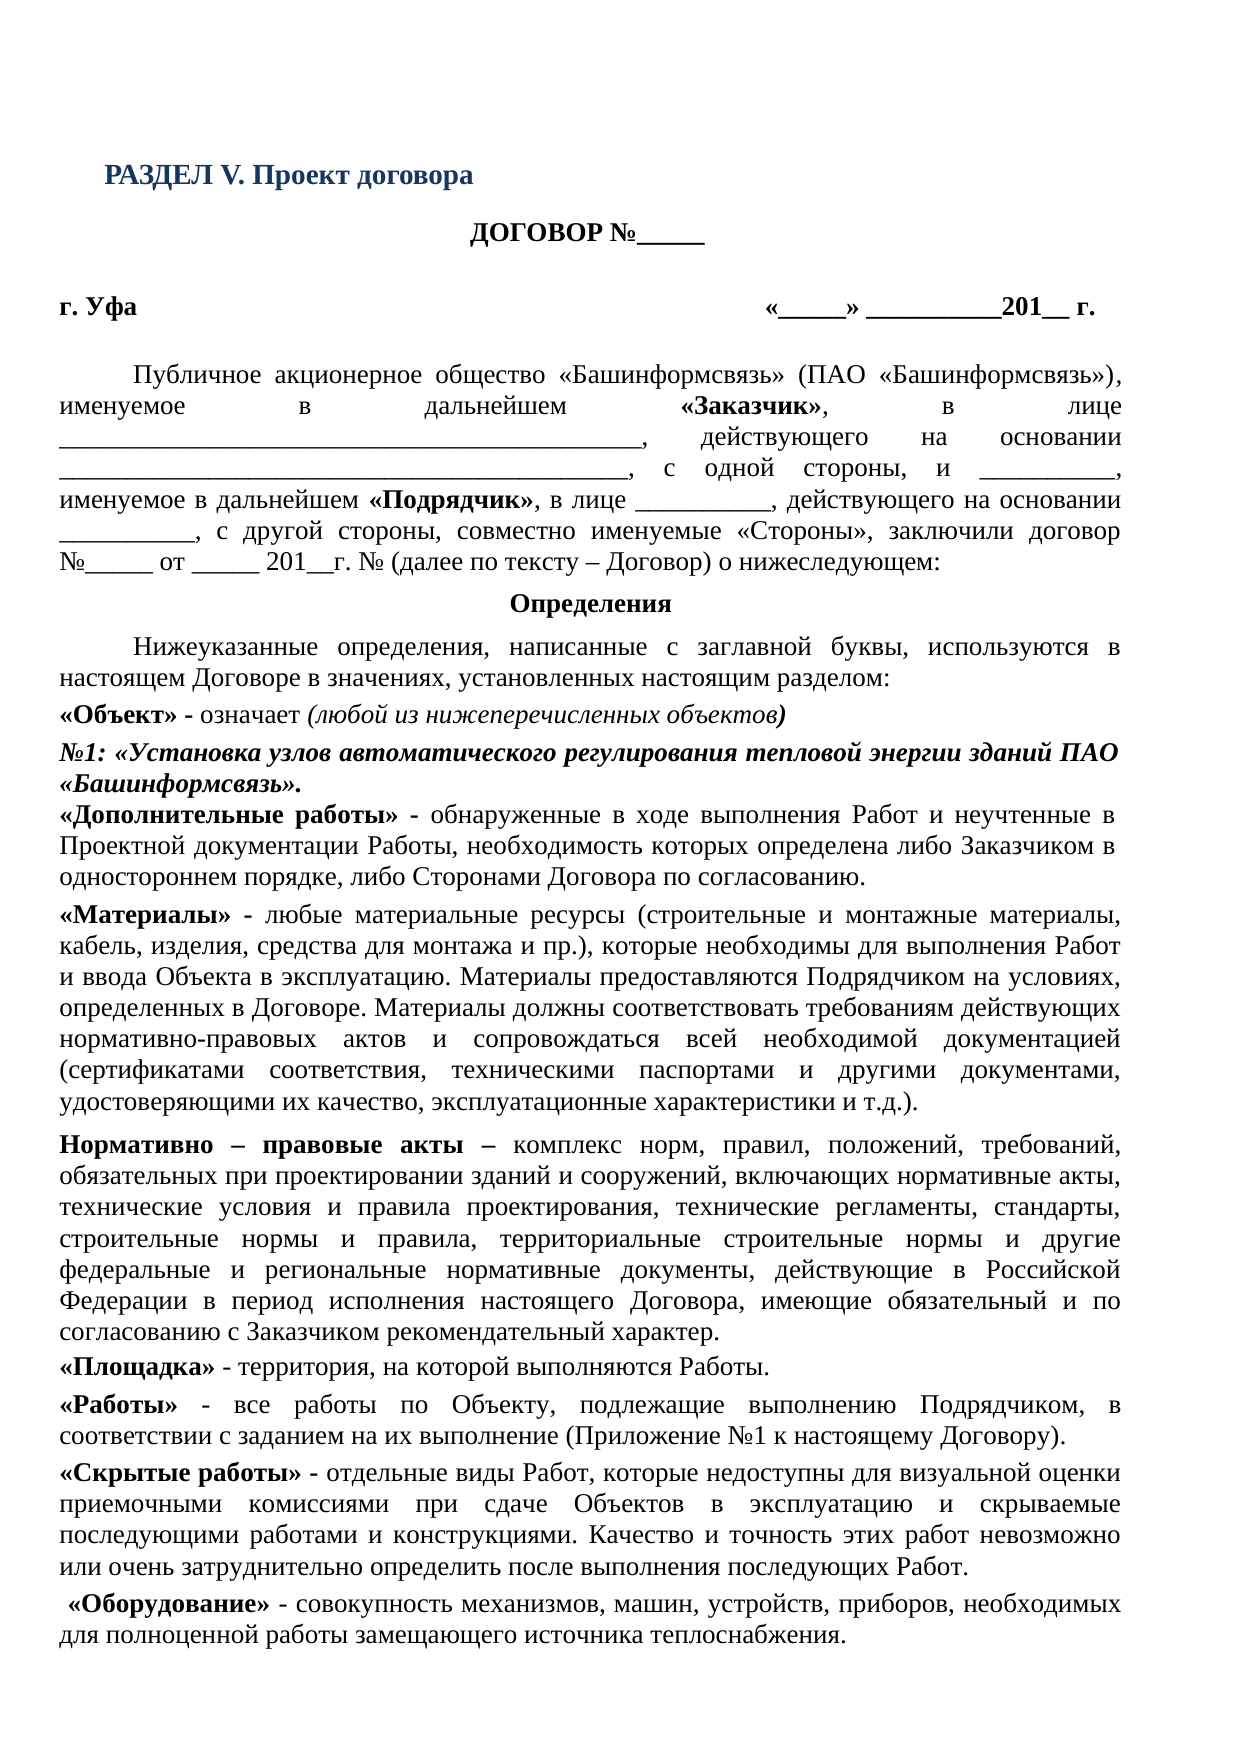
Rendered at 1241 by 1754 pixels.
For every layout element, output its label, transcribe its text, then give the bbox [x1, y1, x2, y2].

text «Работы» - все работы по Объекту, подлежащие выполнению Подрядчиком, в соответствии с заданием на их выполнение (Приложение №1 к настоящему Договору). [59, 1388, 1122, 1450]
text «Объект» - означает (любой из нижеперечисленных объектов) [59, 698, 1122, 729]
text г. Уфа «_____» __________201__ г. [59, 289, 1122, 321]
text «Материалы» - любые материальные ресурсы (строительные и монтажные материалы, кабель, изделия, средства для монтажа и пр.), которые необходимы для выполнения Работ и ввода Объекта в эксплуатацию. Материалы предоставляются Подрядчиком на условиях, определенных в Договоре. Материалы должны соответствовать требованиям действующих нормативно-правовых актов и сопровождаться всей необходимой документацией (сертификатами соответствия, техническими паспортами и другими документами, удостоверяющими их качество, эксплуатационные характеристики и т.д.). [59, 898, 1122, 1116]
text ДОГОВОР №_____ [59, 216, 1122, 247]
text «Площадка» - территория, на которой выполняются Работы. [59, 1350, 1122, 1382]
text Нижеуказанные определения, написанные с заглавной буквы, используются в настоящем Договоре в значениях, установленных настоящим разделом: [59, 630, 1122, 692]
text «Скрытые работы» - отдельные виды Работ, которые недоступны для визуальной оценки приемочными комиссиями при сдаче Объектов в эксплуатацию и скрываемые последующими работами и конструкциями. Качество и точность этих работ невозможно или очень затруднительно определить после выполнения последующих Работ. [59, 1456, 1122, 1581]
text №1: «Установка узлов автоматического регулирования тепловой энергии зданий ПАО «Башинформсвязь». [59, 736, 1122, 798]
text РАЗДЕЛ V. Проект договора [104, 157, 1122, 191]
text «Оборудование» - совокупность механизмов, машин, устройств, приборов, необходимых для полноценной работы замещающего источника теплоснабжения. [59, 1587, 1122, 1649]
text Публичное акционерное общество «Башинформсвязь» (ПАО «Башинформсвязь»), именуемое в дальнейшем «Заказчик», в лице ___________________________________________, действующего на основании __________________________________________, с одной стороны, и __________, именуемое в дальнейшем «Подрядчик», в лице __________, действующего на основании __________, с другой стороны, совместно именуемые «Стороны», заключили договор №_____ от _____ 201__г. № (далее по тексту – Договор) о нижеследующем: [59, 358, 1122, 576]
text «Дополнительные работы» - обнаруженные в ходе выполнения Работ и неучтенные в Проектной документации Работы, необходимость которых определена либо Заказчиком в одностороннем порядке, либо Сторонами Договора по согласованию. [59, 798, 1116, 891]
text Определения [59, 587, 1122, 618]
text Нормативно – правовые акты – комплекс норм, правил, положений, требований, обязательных при проектировании зданий и сооружений, включающих нормативные акты, технические условия и правила проектирования, технические регламенты, стандарты, строительные нормы и правила, территориальные строительные нормы и другие федеральные и региональные нормативные документы, действующие в Российской Федерации в период исполнения настоящего Договора, имеющие обязательный и по согласованию с Заказчиком рекомендательный характер. [59, 1128, 1122, 1346]
